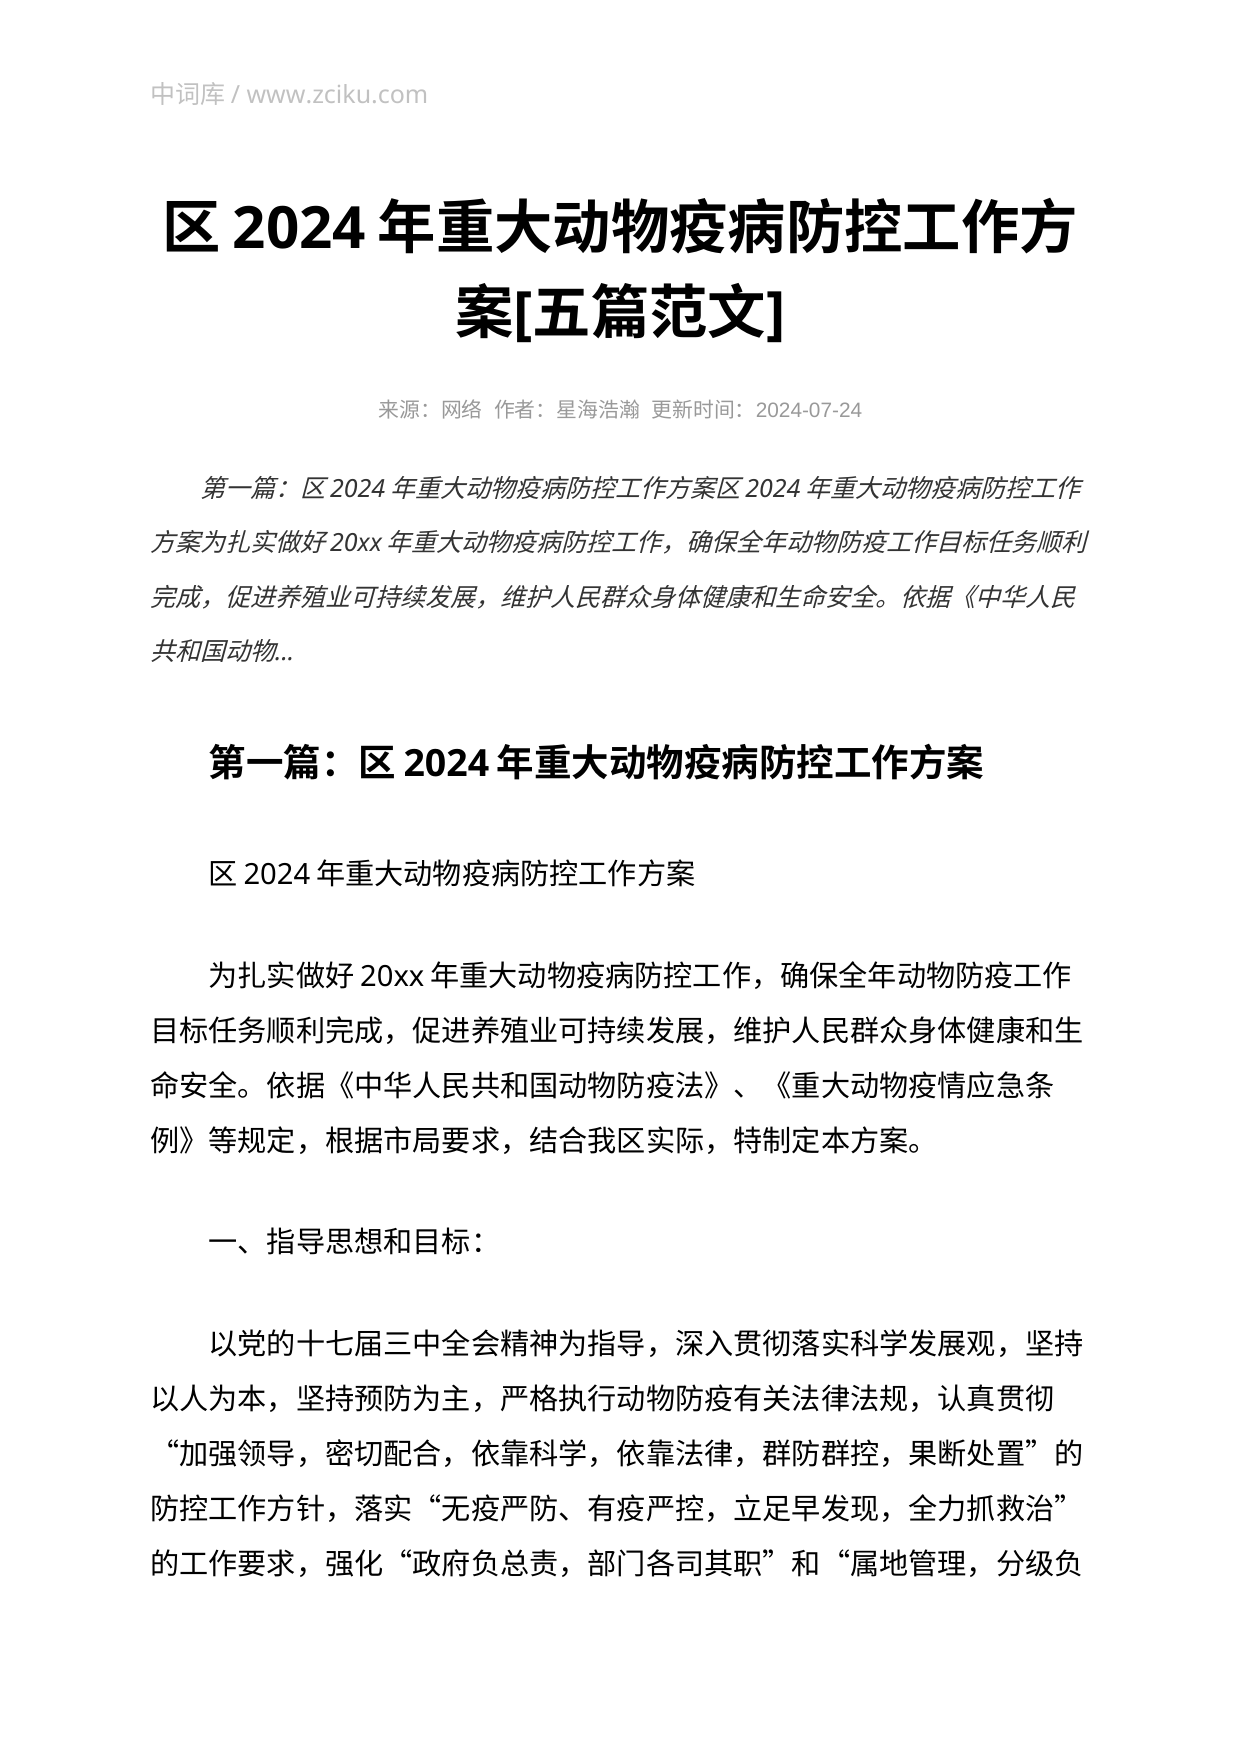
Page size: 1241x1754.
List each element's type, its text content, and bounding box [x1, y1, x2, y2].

text 第一篇：区2024年重大动物疫病防控工作方案 [150, 733, 1090, 787]
text 为扎实做好20xx年重大动物疫病防控工作，确保全年动物防疫工作目标任务顺利完成，促进养殖业可持续发展，维护人民群众身体健康和生命安全。依据《中华人民共和国动物防疫法》、《重大动物疫情应急条例》等规定，根据市局要求，结合我区实际，特制定本方案。 [150, 952, 1090, 1159]
text 第一篇：区2024年重大动物疫病防控工作方案区2024年重大动物疫病防控工作方案为扎实做好20xx年重大动物疫病防控工作，确保全年动物防疫工作目标任务顺利完成，促进养殖业可持续发展，维护人民群众身体健康和生命安全。依据《中华人民共和国动物... [150, 468, 1090, 668]
subtitle 区2024年重大动物疫病防控工作方案[五篇范文] [150, 181, 1090, 351]
text 来源：网络 作者：星海浩瀚 更新时间：2024-07-24 [150, 398, 1090, 422]
text 一、指导思想和目标： [150, 1219, 1090, 1261]
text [150, 1321, 1090, 1583]
text 区2024年重大动物疫病防控工作方案 [150, 851, 1090, 893]
